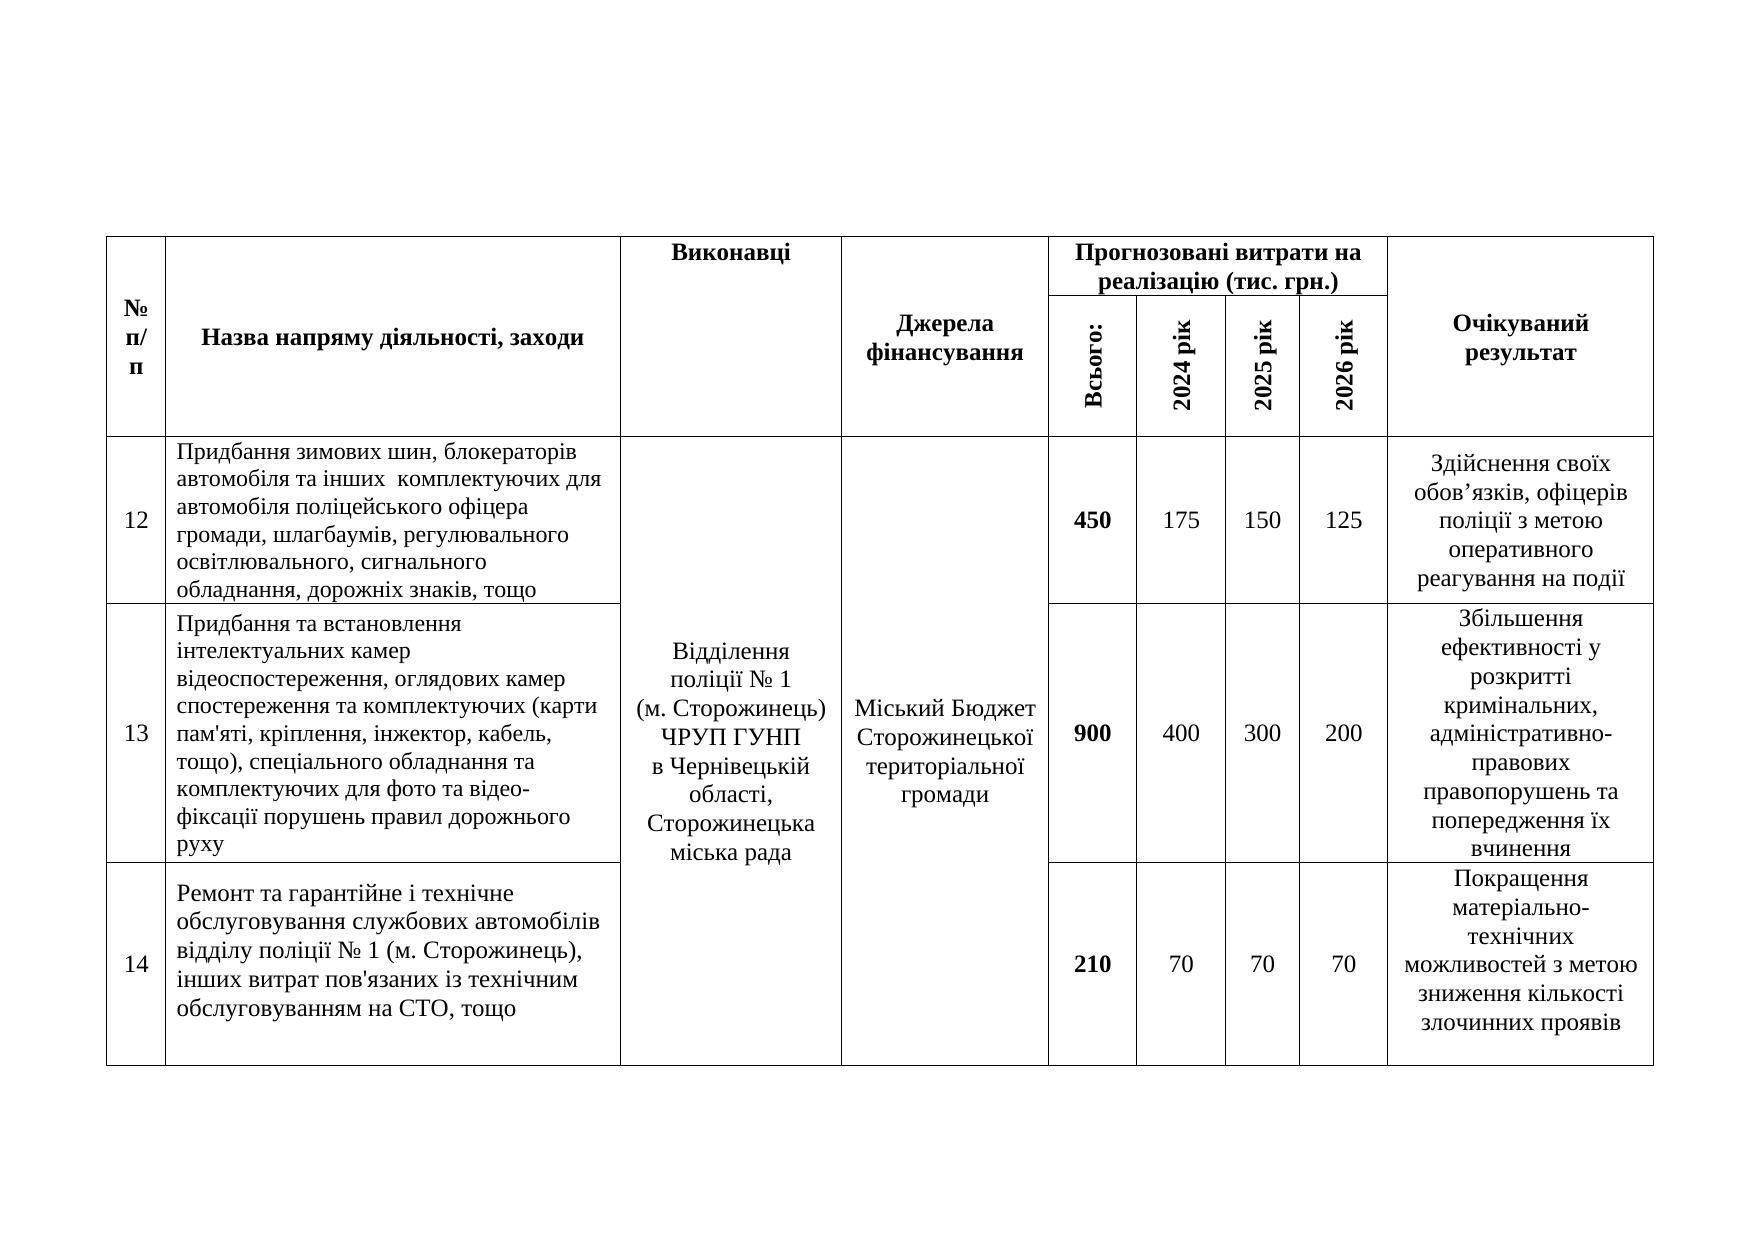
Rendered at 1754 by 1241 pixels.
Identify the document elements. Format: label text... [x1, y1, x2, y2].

table_cell 175 [1137, 437, 1225, 602]
table_cell 400 [1137, 604, 1225, 862]
table_cell 2025 рік [1226, 296, 1299, 436]
table_cell Відділення поліції № 1 (м. Сторожинець) ЧРУП ГУНП в Чернівецькій області, Сторожинецька міська рада [621, 437, 841, 1064]
table_cell Придбання та встановлення інтелектуальних камер відеоспостереження, оглядових камер спостереження та комплектуючих (карти пам'яті, кріплення, інжектор, кабель, тощо), спеціального обладнання та комплектуючих для фото та відео-фіксації порушень правил дорожнього руху [166, 604, 620, 862]
table_cell 14 [107, 863, 165, 1064]
table_cell 150 [1226, 437, 1299, 602]
table_cell 450 [1049, 437, 1136, 602]
table_cell 2026 рік [1300, 296, 1387, 436]
table_cell 70 [1300, 863, 1387, 1064]
table_cell Міський Бюджет Сторожинецької територіальної громади [842, 437, 1048, 1064]
table_cell 12 [107, 437, 165, 602]
table_cell Всього: [1049, 296, 1136, 436]
table_cell Прогнозовані витрати на реалізацію (тис. грн.) [1049, 237, 1387, 295]
table_cell Назва напряму діяльності, заходи [166, 237, 620, 436]
table_cell Ремонт та гарантійне і технічне обслуговування службових автомобілів відділу поліції № 1 (м. Сторожинець), інших витрат пов'язаних із технічним обслуговуванням на СТО, тощо [166, 863, 620, 1064]
table_cell № п/п [107, 237, 165, 436]
table_cell Джерела фінансування [842, 237, 1048, 436]
table_cell 2024 рік [1137, 296, 1225, 436]
table_cell Збільшення ефективності у розкритті кримінальних, адміністративно-правових правопорушень та попередження їх вчинення [1388, 604, 1653, 862]
table_cell 200 [1300, 604, 1387, 862]
table_cell Придбання зимових шин, блокераторів автомобіля та інших комплектуючих для автомобіля поліцейського офіцера громади, шлагбаумів, регулювального освітлювального, сигнального обладнання, дорожніх знаків, тощо [166, 437, 620, 602]
table_cell Виконавці [621, 237, 841, 436]
table_cell Здійснення своїх обов’язків, офіцерів поліції з метою оперативного реагування на події [1388, 437, 1653, 602]
table_cell 13 [107, 604, 165, 862]
table_cell 900 [1049, 604, 1136, 862]
table_cell Покращення матеріально-технічних можливостей з метою зниження кількості злочинних проявів [1388, 863, 1653, 1064]
table_cell 300 [1226, 604, 1299, 862]
table_cell 210 [1049, 863, 1136, 1064]
table_cell 125 [1300, 437, 1387, 602]
table_cell 70 [1137, 863, 1225, 1064]
table_cell 70 [1226, 863, 1299, 1064]
table_cell Очікуваний результат [1388, 237, 1653, 436]
